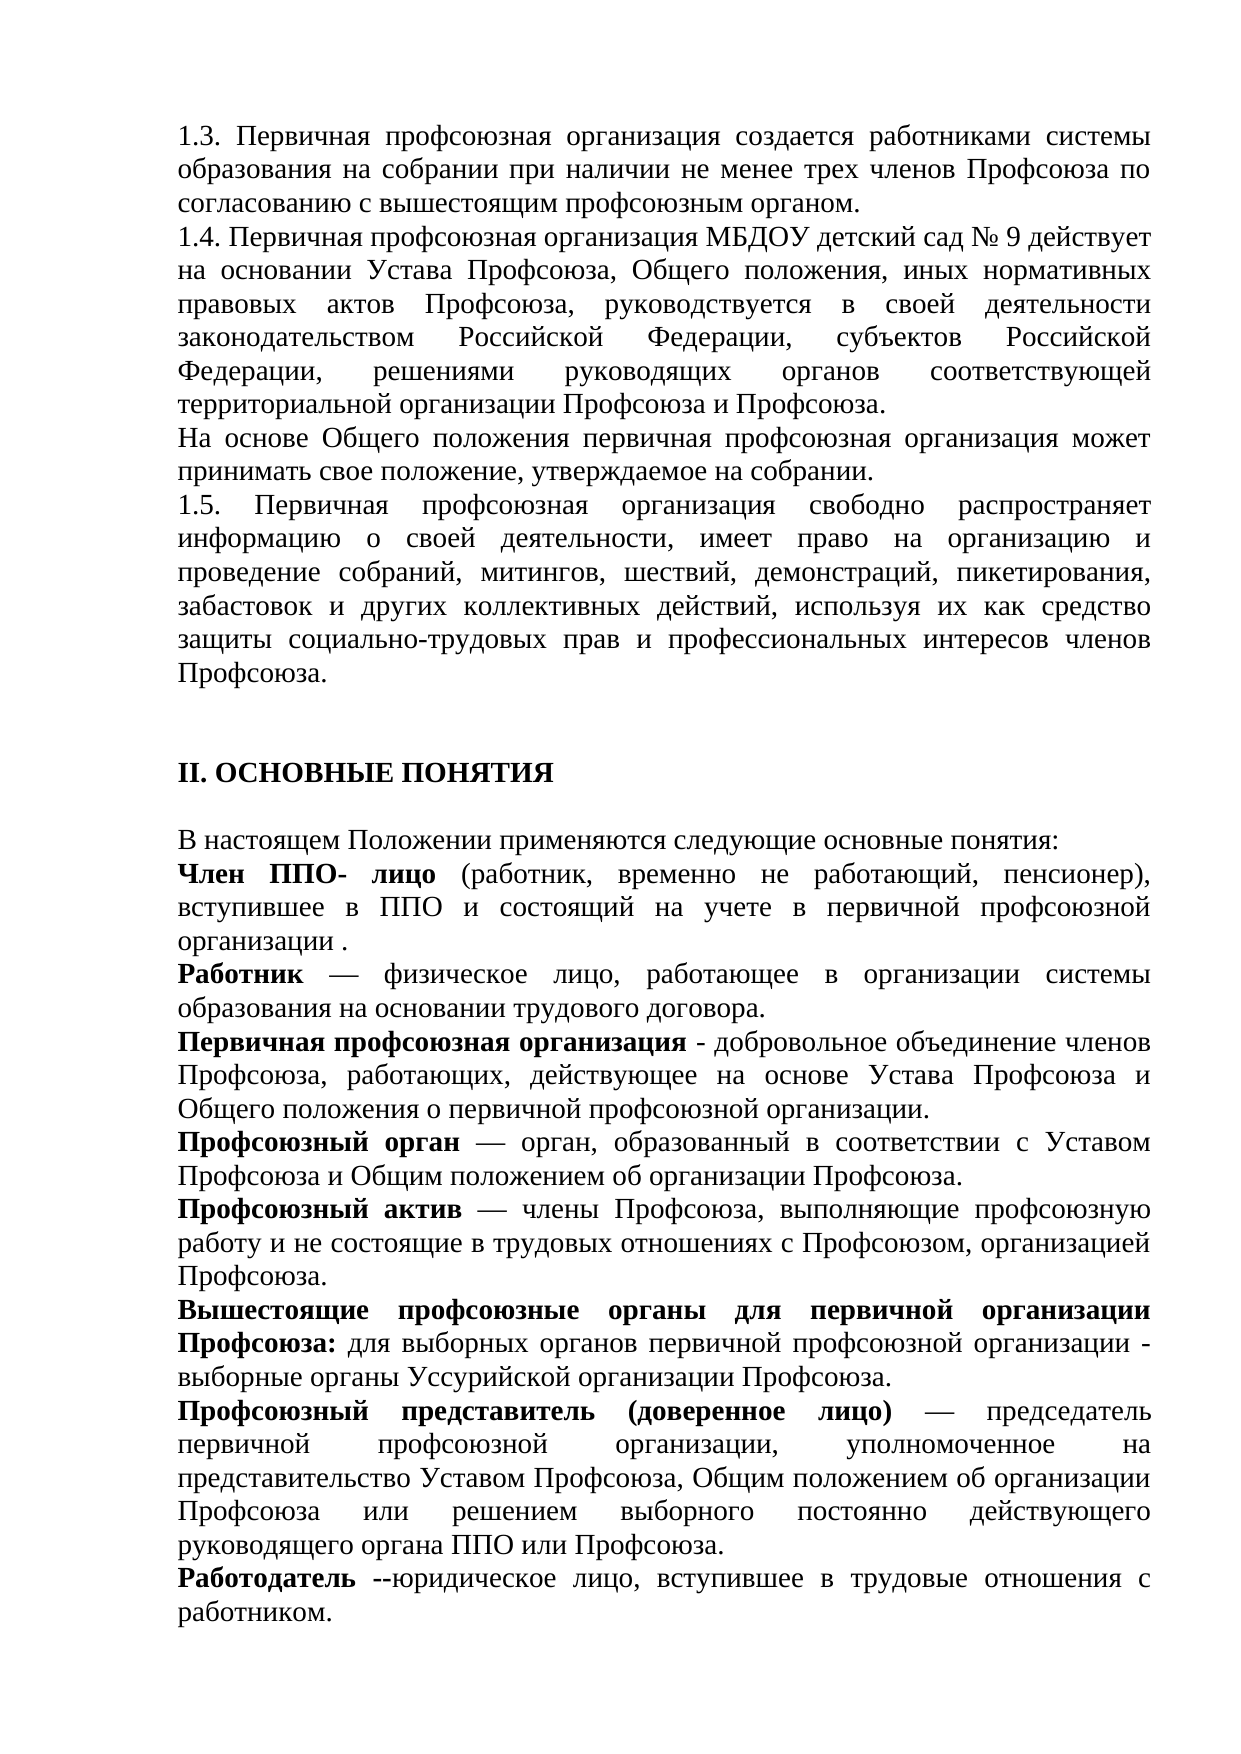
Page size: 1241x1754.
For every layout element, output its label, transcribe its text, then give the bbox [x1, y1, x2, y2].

text 1.3. Первичная профсоюзная организация создается работниками системы образования на собрании при наличии не менее трех членов Профсоюза по согласованию с вышестоящим профсоюзным органом. [177, 118, 1152, 219]
text Член ППО- лицо (работник, временно не работающий, пенсионер), вступившее в ППО и состоящий на учете в первичной профсоюзной организации . [177, 856, 1152, 957]
text Профсоюзный актив — члены Профсоюза, выполняющие профсоюзную работу и не состоящие в трудовых отношениях с Профсоюзом, организацией Профсоюза. [177, 1191, 1152, 1292]
text На основе Общего положения первичная профсоюзная организация может принимать свое положение, утверждаемое на собрании. [177, 420, 1152, 487]
text Профсоюзный орган — орган, образованный в соответствии с Уставом Профсоюза и Общим положением об организации Профсоюза. [177, 1124, 1152, 1191]
text II. ОСНОВНЫЕ ПОНЯТИЯ [177, 755, 1152, 789]
text 1.5. Первичная профсоюзная организация свободно распространяет информацию о своей деятельности, имеет право на организацию и проведение собраний, митингов, шествий, демонстраций, пикетирования, забастовок и других коллективных действий, используя их как средство защиты социально-трудовых прав и профессиональных интересов членов Профсоюза. [177, 487, 1152, 688]
text Работник — физическое лицо, работающее в организации системы образования на основании трудового договора. [177, 957, 1152, 1024]
text Вышестоящие профсоюзные органы для первичной организации Профсоюза: для выборных органов первичной профсоюзной организации - выборные органы Уссурийской организации Профсоюза. [177, 1292, 1152, 1393]
text 1.4. Первичная профсоюзная организация МБДОУ детский сад № 9 действует на основании Устава Профсоюза, Общего положения, иных нормативных правовых актов Профсоюза, руководствуется в своей деятельности законодательством Российской Федерации, субъектов Российской Федерации, решениями руководящих органов соответствующей территориальной организации Профсоюза и Профсоюза. [177, 219, 1152, 420]
text В настоящем Положении применяются следующие основные понятия: [177, 822, 1152, 856]
text Первичная профсоюзная организация - добровольное объединение членов Профсоюза, работающих, действующее на основе Устава Профсоюза и Общего положения о первичной профсоюзной организации. [177, 1024, 1152, 1124]
text Работодатель --юридическое лицо, вступившее в трудовые отношения с работником. [177, 1560, 1152, 1627]
text Профсоюзный представитель (доверенное лицо) — председатель первичной профсоюзной организации, уполномоченное на представительство Уставом Профсоюза, Общим положением об организации Профсоюза или решением выборного постоянно действующего руководящего органа ППО или Профсоюза. [177, 1393, 1152, 1560]
